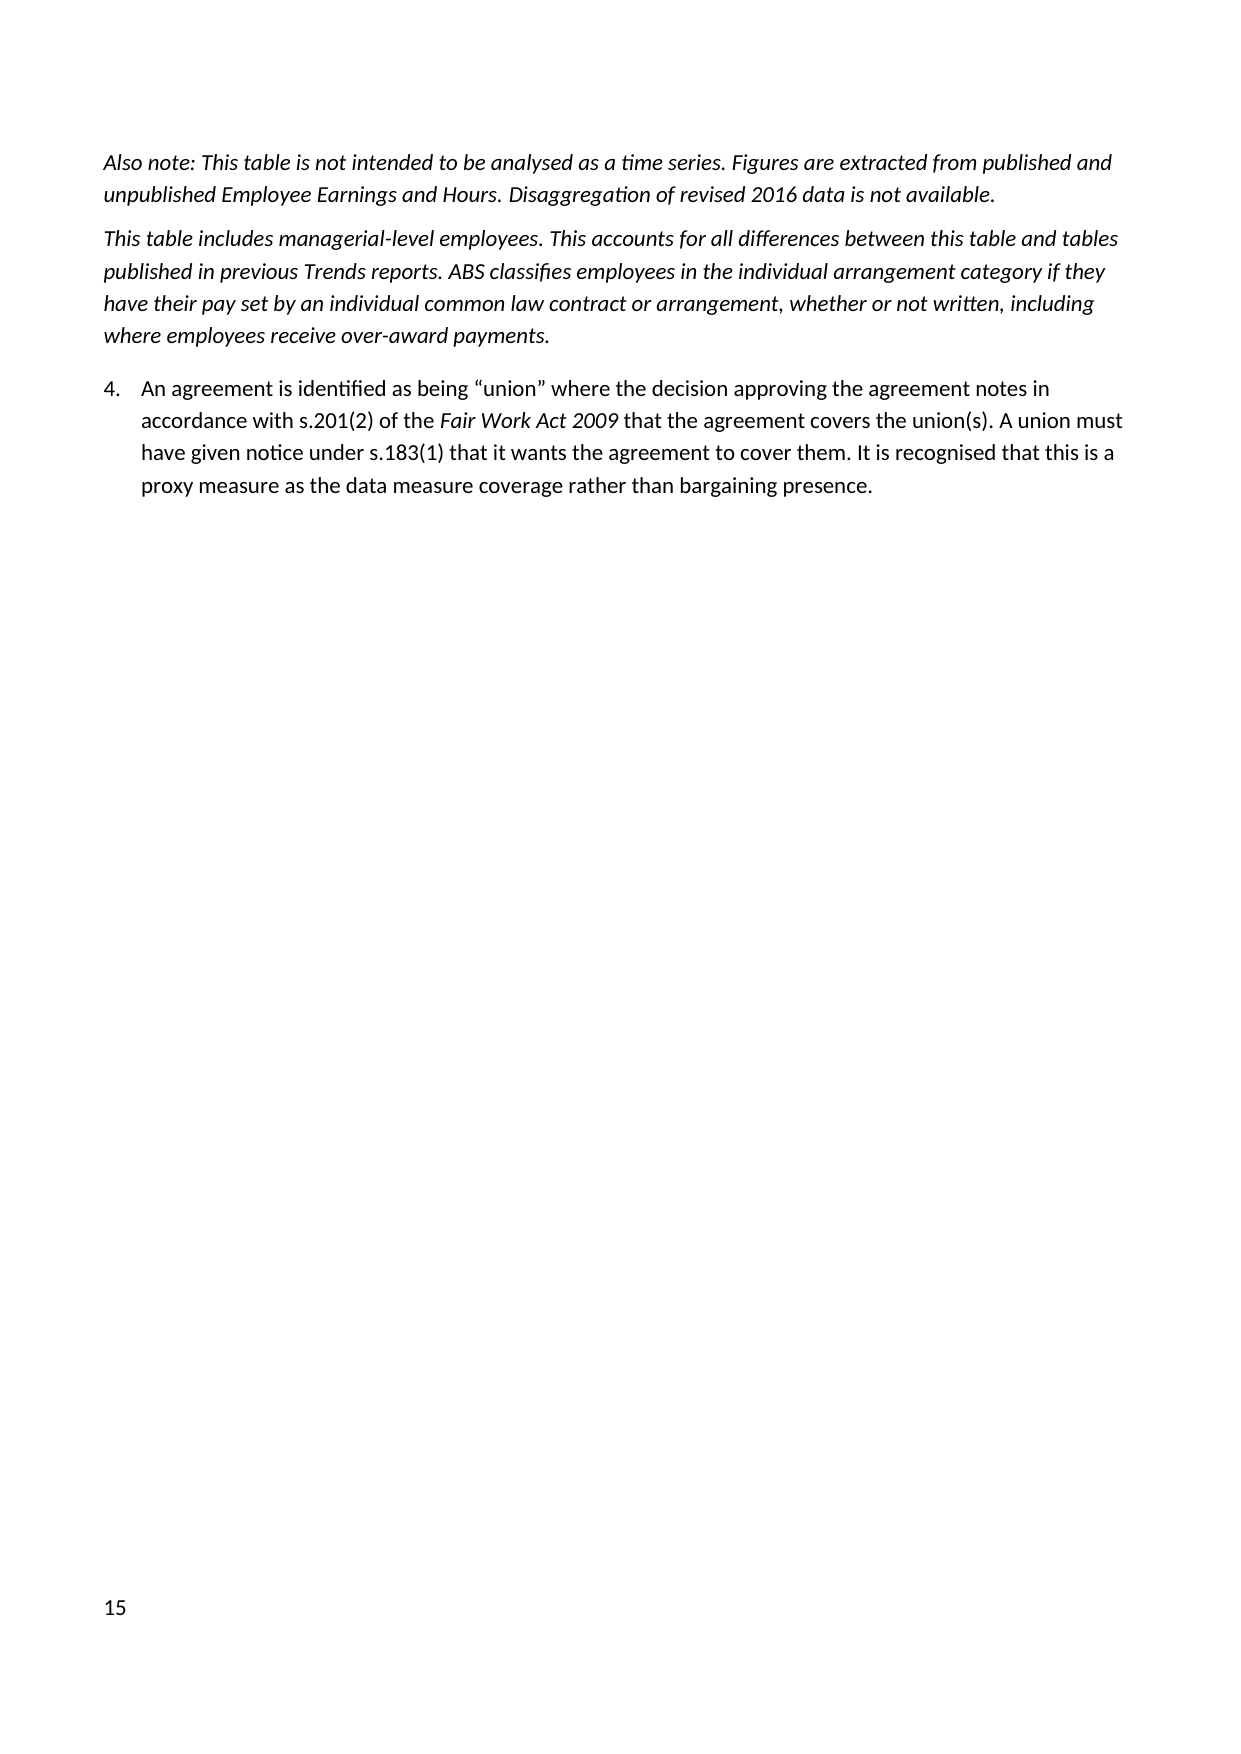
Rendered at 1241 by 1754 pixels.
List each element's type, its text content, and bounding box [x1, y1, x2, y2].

text This table includes managerial-level employees. This accounts for all differences between this table and tables published in previous Trends reports. ABS classifies employees in the individual arrangement category if they have their pay set by an individual common law contract or arrangement, whether or not written, including where employees receive over-award payments. [103, 224, 1152, 349]
list An agreement is identified as being “union” where the decision approving the agreement notes in accordance with s.201(2) of the Fair Work Act 2009 that the agreement covers the union(s). A union must have given notice under s.183(1) that it wants the agreement to cover them. It is recognised that this is a proxy measure as the data measure coverage rather than bargaining presence. [103, 374, 1152, 499]
text Also note: This table is not intended to be analysed as a time series. Figures are extracted from published and unpublished Employee Earnings and Hours. Disaggregation of revised 2016 data is not available. [103, 148, 1152, 208]
